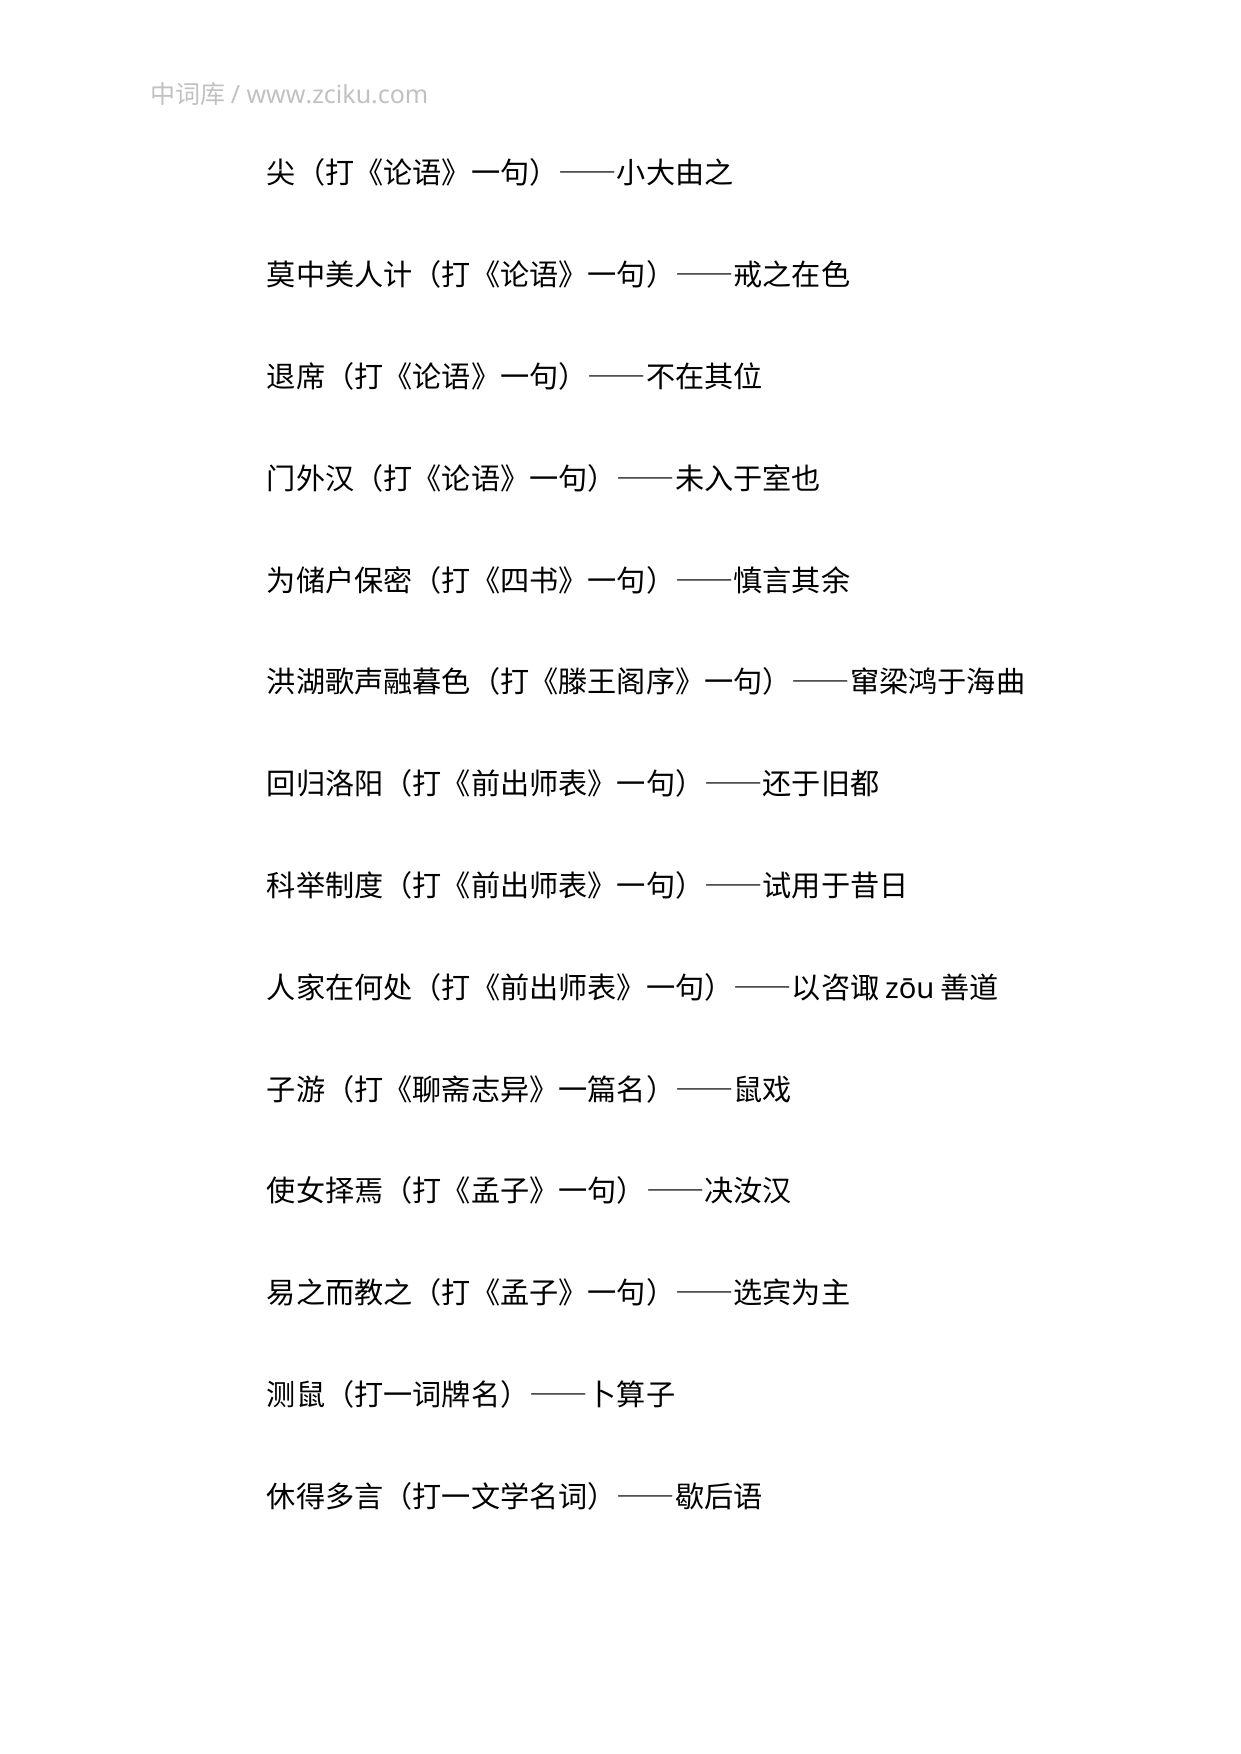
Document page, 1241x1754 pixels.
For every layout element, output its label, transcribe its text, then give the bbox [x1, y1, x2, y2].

text 科举制度（打《前出师表》一句）——试用于昔日 [150, 862, 1090, 905]
text 回归洛阳（打《前出师表》一句）——还于旧都 [150, 761, 1090, 803]
text 人家在何处（打《前出师表》一句）——以咨诹zōu善道 [150, 964, 1090, 1007]
text 测鼠（打一词牌名）——卜算子 [150, 1371, 1090, 1414]
text 门外汉（打《论语》一句）——未入于室也 [150, 455, 1090, 498]
text 子游（打《聊斋志异》一篇名）——鼠戏 [150, 1066, 1090, 1108]
text 洪湖歌声融暮色（打《滕王阁序》一句）——窜梁鸿于海曲 [150, 659, 1090, 701]
text 尖（打《论语》一句）——小大由之 [150, 150, 1090, 192]
text 为储户保密（打《四书》一句）——慎言其余 [150, 557, 1090, 599]
text 莫中美人计（打《论语》一句）——戒之在色 [150, 252, 1090, 294]
text 使女择焉（打《孟子》一句）——决汝汉 [150, 1168, 1090, 1210]
text 易之而教之（打《孟子》一句）——选宾为主 [150, 1270, 1090, 1312]
text 休得多言（打一文学名词）——歇后语 [150, 1473, 1090, 1516]
text 退席（打《论语》一句）——不在其位 [150, 353, 1090, 396]
